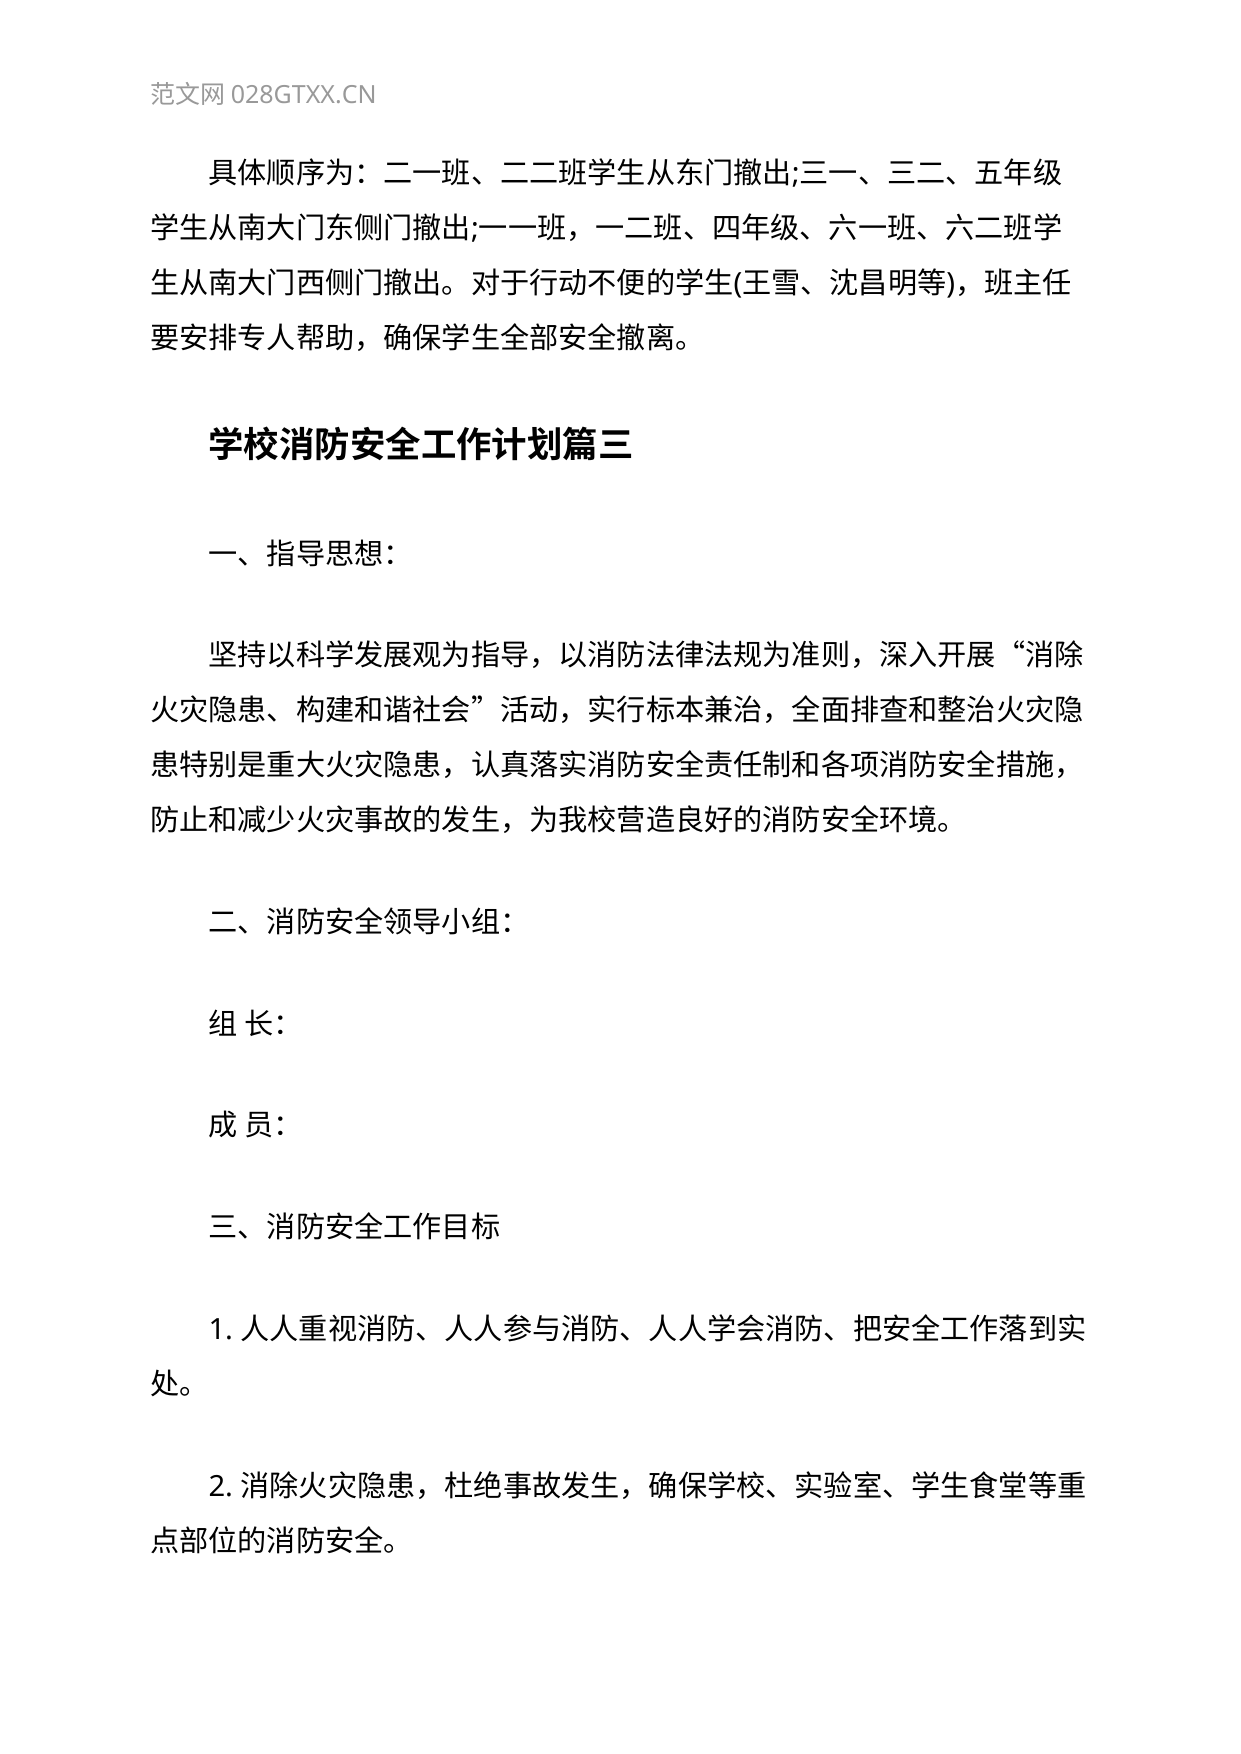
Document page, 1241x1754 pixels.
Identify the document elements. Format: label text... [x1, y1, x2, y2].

text 2. 消除火灾隐患，杜绝事故发生，确保学校、实验室、学生食堂等重点部位的消防安全。 [150, 1462, 1090, 1559]
text 组 长： [150, 1000, 1090, 1042]
text 1. 人人重视消防、人人参与消防、人人学会消防、把安全工作落到实处。 [150, 1306, 1090, 1403]
text 三、消防安全工作目标 [150, 1204, 1090, 1246]
text 成 员： [150, 1102, 1090, 1144]
text 二、消防安全领导小组： [150, 898, 1090, 941]
text 学校消防安全工作计划篇三 [150, 417, 1090, 468]
text 坚持以科学发展观为指导，以消防法律法规为准则，深入开展“消除火灾隐患、构建和谐社会”活动，实行标本兼治，全面排查和整治火灾隐患特别是重大火灾隐患，认真落实消防安全责任制和各项消防安全措施，防止和减少火灾事故的发生，为我校营造良好的消防安全环境。 [150, 632, 1090, 839]
text 一、指导思想： [150, 530, 1090, 572]
text 具体顺序为：二一班、二二班学生从东门撤出;三一、三二、五年级学生从南大门东侧门撤出;一一班，一二班、四年级、六一班、六二班学生从南大门西侧门撤出。对于行动不便的学生(王雪、沈昌明等)，班主任要安排专人帮助，确保学生全部安全撤离。 [150, 150, 1090, 357]
